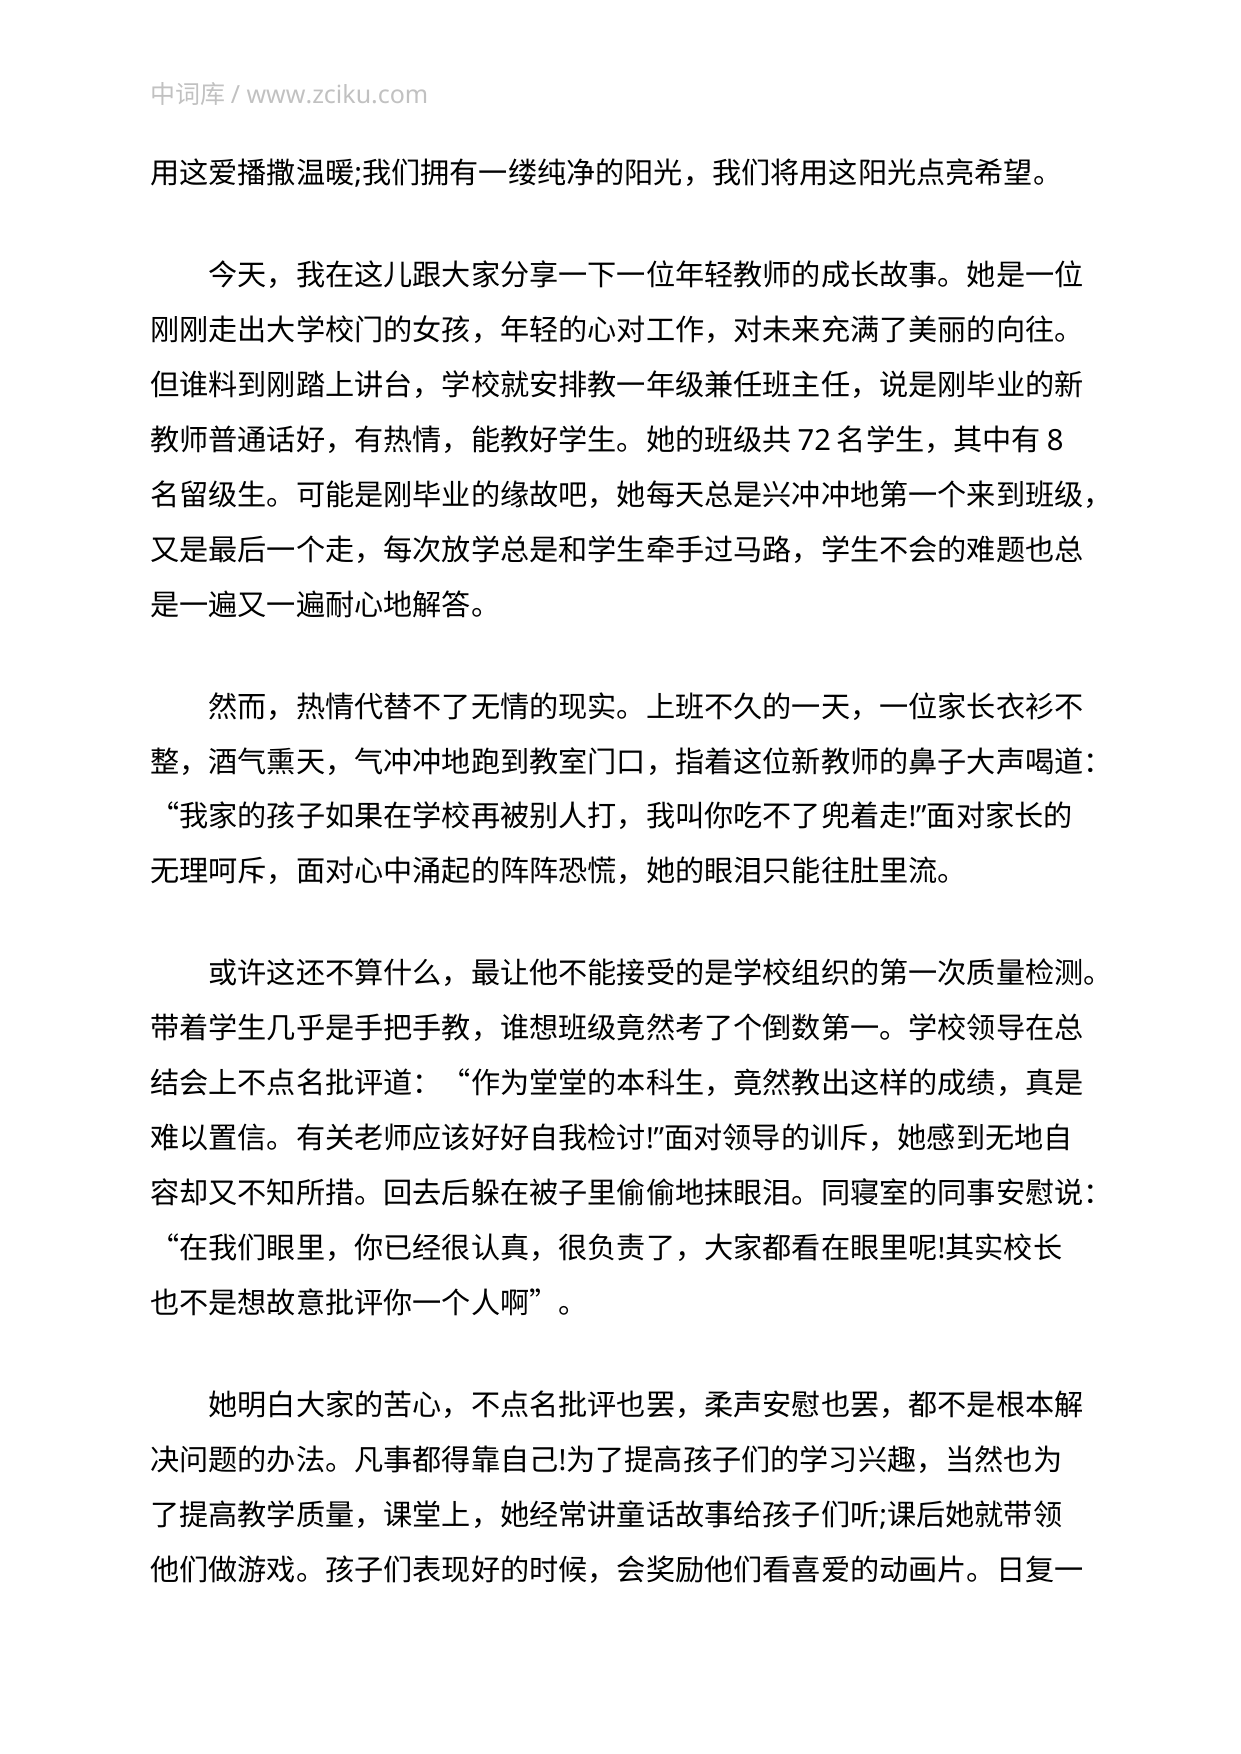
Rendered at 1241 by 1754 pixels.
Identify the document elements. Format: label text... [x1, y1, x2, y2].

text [150, 150, 1090, 192]
text 或许这还不算什么，最让他不能接受的是学校组织的第一次质量检测。带着学生几乎是手把手教，谁想班级竟然考了个倒数第一。学校领导在总结会上不点名批评道：“作为堂堂的本科生，竟然教出这样的成绩，真是难以置信。有关老师应该好好自我检讨!”面对领导的训斥，她感到无地自容却又不知所措。回去后躲在被子里偷偷地抹眼泪。同寝室的同事安慰说：“在我们眼里，你已经很认真，很负责了，大家都看在眼里呢!其实校长也不是想故意批评你一个人啊”。 [150, 950, 1090, 1322]
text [150, 1381, 1090, 1588]
text 今天，我在这儿跟大家分享一下一位年轻教师的成长故事。她是一位刚刚走出大学校门的女孩，年轻的心对工作，对未来充满了美丽的向往。但谁料到刚踏上讲台，学校就安排教一年级兼任班主任，说是刚毕业的新教师普通话好，有热情，能教好学生。她的班级共72名学生，其中有8名留级生。可能是刚毕业的缘故吧，她每天总是兴冲冲地第一个来到班级，又是最后一个走，每次放学总是和学生牵手过马路，学生不会的难题也总是一遍又一遍耐心地解答。 [150, 252, 1090, 624]
text 然而，热情代替不了无情的现实。上班不久的一天，一位家长衣衫不整，酒气熏天，气冲冲地跑到教室门口，指着这位新教师的鼻子大声喝道：“我家的孩子如果在学校再被别人打，我叫你吃不了兜着走!”面对家长的无理呵斥，面对心中涌起的阵阵恐慌，她的眼泪只能往肚里流。 [150, 683, 1090, 890]
